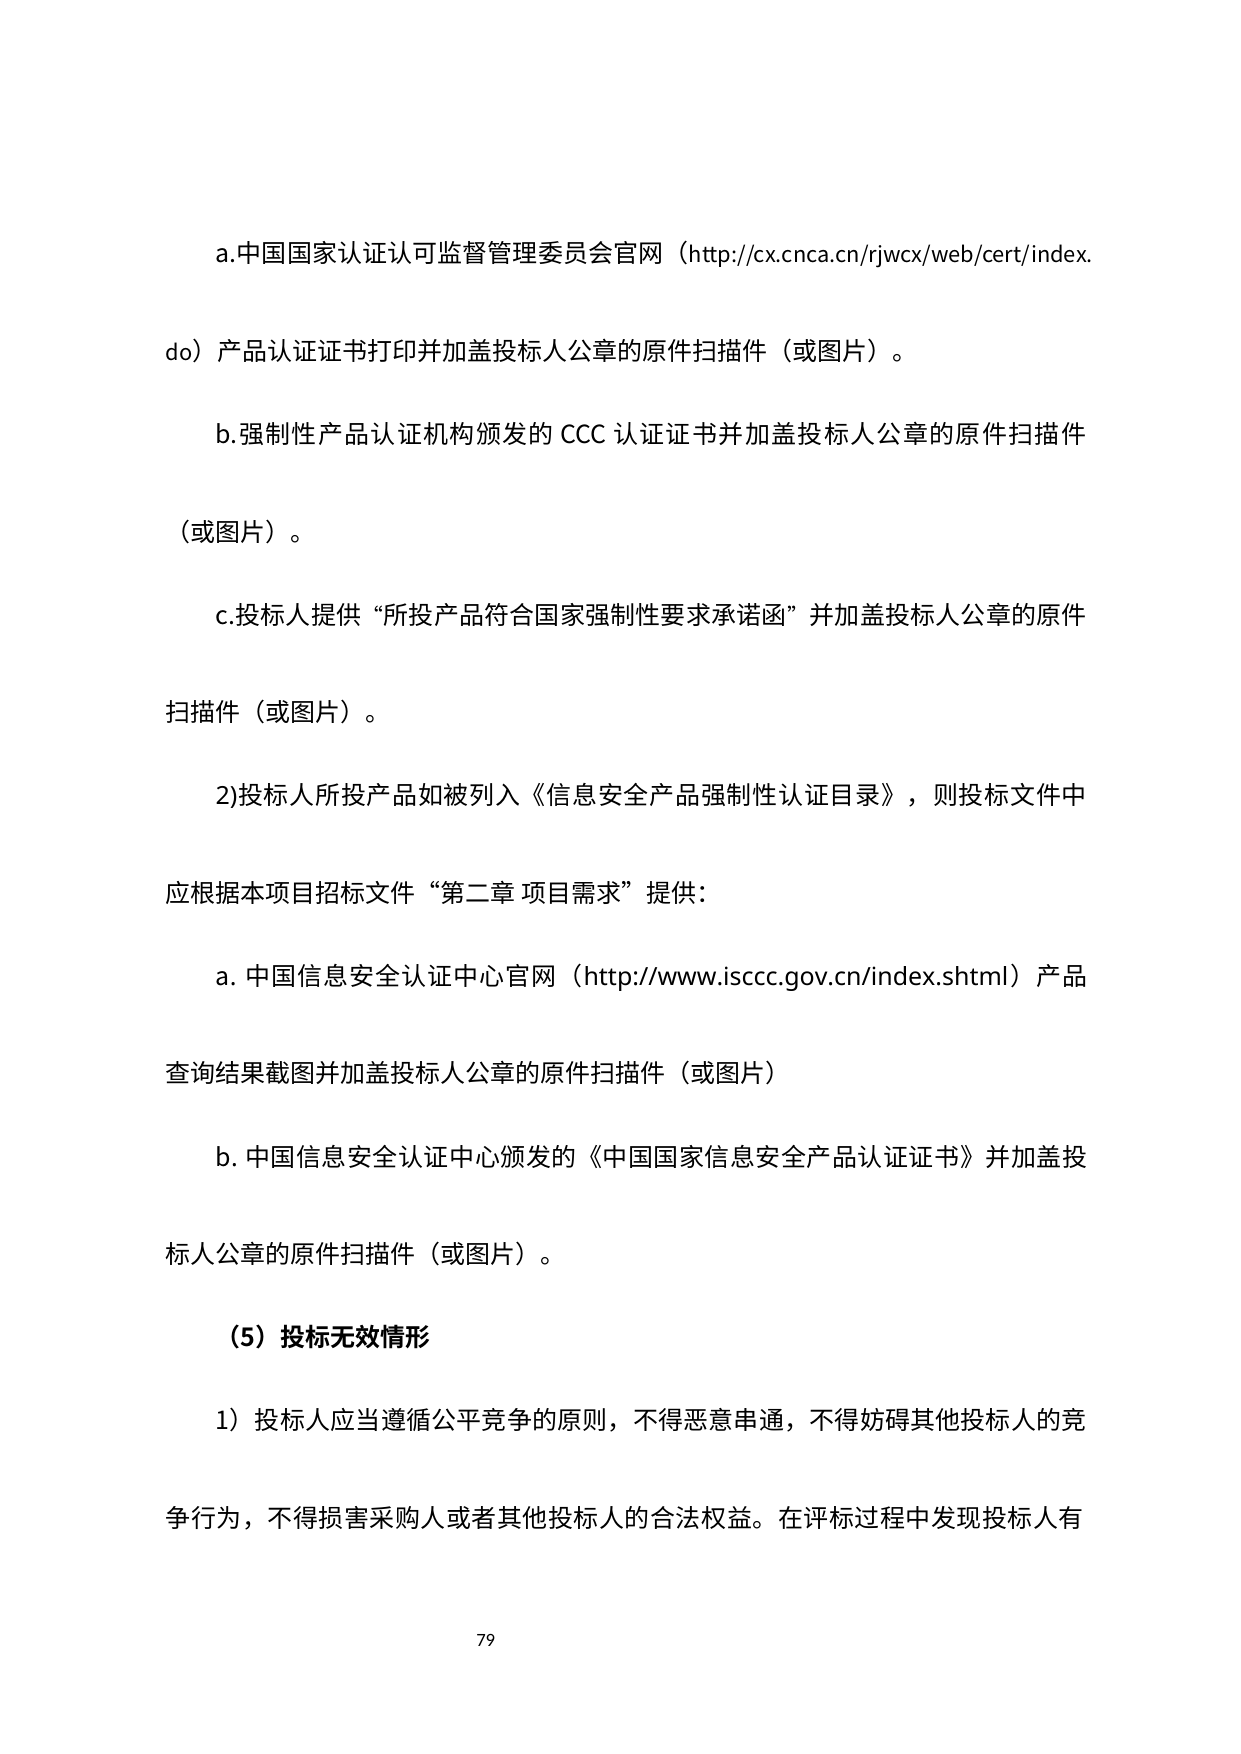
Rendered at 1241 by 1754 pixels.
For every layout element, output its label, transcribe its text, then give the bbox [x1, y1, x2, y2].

text c.投标人提供“所投产品符合国家强制性要求承诺函”并加盖投标人公章的原件扫描件（或图片）。 [165, 581, 1087, 743]
text a. 中国信息安全认证中心官网（http://www.isccc.gov.cn/index.shtml）产品查询结果截图并加盖投标人公章的原件扫描件（或图片） [165, 942, 1087, 1104]
text a.中国国家认证认可监督管理委员会官网（http://cx.cnca.cn/rjwcx/web/cert/index.do）产品认证证书打印并加盖投标人公章的原件扫描件（或图片）。 [165, 219, 1087, 382]
text b.强制性产品认证机构颁发的CCC认证证书并加盖投标人公章的原件扫描件（或图片）。 [165, 400, 1087, 563]
text 2)投标人所投产品如被列入《信息安全产品强制性认证目录》，则投标文件中应根据本项目招标文件“第二章 项目需求”提供： [165, 761, 1087, 924]
text b. 中国信息安全认证中心颁发的《中国国家信息安全产品认证证书》并加盖投标人公章的原件扫描件（或图片）。 [165, 1123, 1087, 1285]
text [165, 1386, 1087, 1549]
text （5）投标无效情形 [165, 1303, 1087, 1368]
